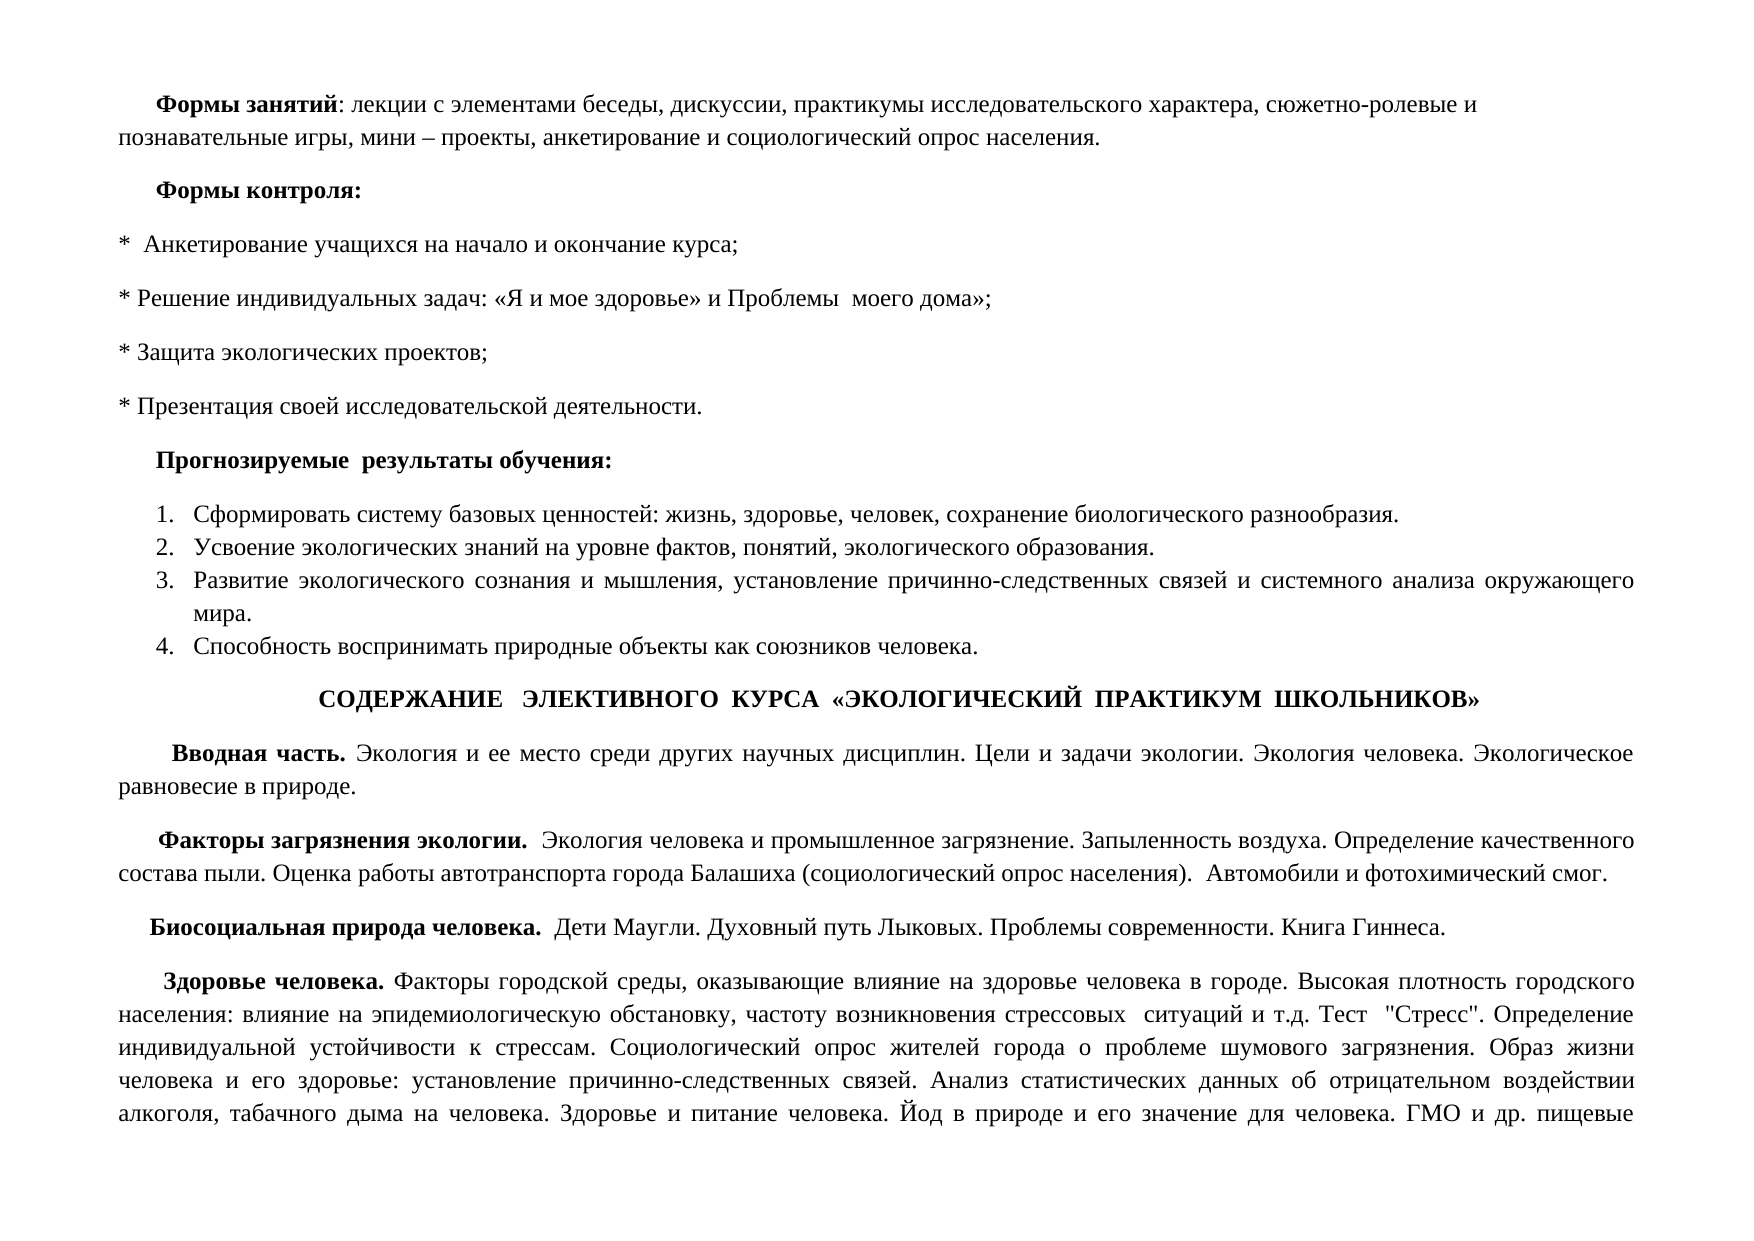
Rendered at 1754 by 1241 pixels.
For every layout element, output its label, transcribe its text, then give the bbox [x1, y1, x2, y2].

list Способность воспринимать природные объекты как союзников человека. [156, 631, 1636, 659]
text Биосоциальная природа человека. Дети Маугли. Духовный путь Лыковых. Проблемы современности. Книга Гиннеса. [118, 912, 1636, 941]
text СОДЕРЖАНИЕ ЭЛЕКТИВНОГО КУРСА «ЭКОЛОГИЧЕСКИЙ ПРАКТИКУМ ШКОЛЬНИКОВ» [118, 684, 1636, 713]
text Формы контроля: [118, 176, 1636, 204]
list Усвоение экологических знаний на уровне фактов, понятий, экологического образования. [156, 532, 1636, 560]
text * Презентация своей исследовательской деятельности. [118, 391, 1636, 420]
text Факторы загрязнения экологии. Экология человека и промышленное загрязнение. Запыленность воздуха. Определение качественного состава пыли. Оценка работы автотранспорта города Балашиха (социологический опрос населения). Автомобили и фотохимический смог. [118, 825, 1636, 887]
text * Решение индивидуальных задач: «Я и мое здоровье» и Проблемы моего дома»; [118, 283, 1636, 312]
text Прогнозируемые результаты обучения: [118, 445, 1636, 473]
list Развитие экологического сознания и мышления, установление причинно-следственных связей и системного анализа окружающего мира. [156, 565, 1636, 626]
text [118, 966, 1636, 1127]
list Сформировать систему базовых ценностей: жизнь, здоровье, человек, сохранение биологического разнообразия. [156, 499, 1636, 527]
text Формы занятий: лекции с элементами беседы, дискуссии, практикумы исследовательского характера, сюжетно-ролевые и познавательные игры, мини – проекты, анкетирование и социологический опрос населения. [118, 89, 1636, 150]
text * Анкетирование учащихся на начало и окончание курса; [118, 229, 1636, 258]
text * Защита экологических проектов; [118, 337, 1636, 366]
text Вводная часть. Экология и ее место среди других научных дисциплин. Цели и задачи экологии. Экология человека. Экологическое равновесие в природе. [118, 738, 1636, 800]
